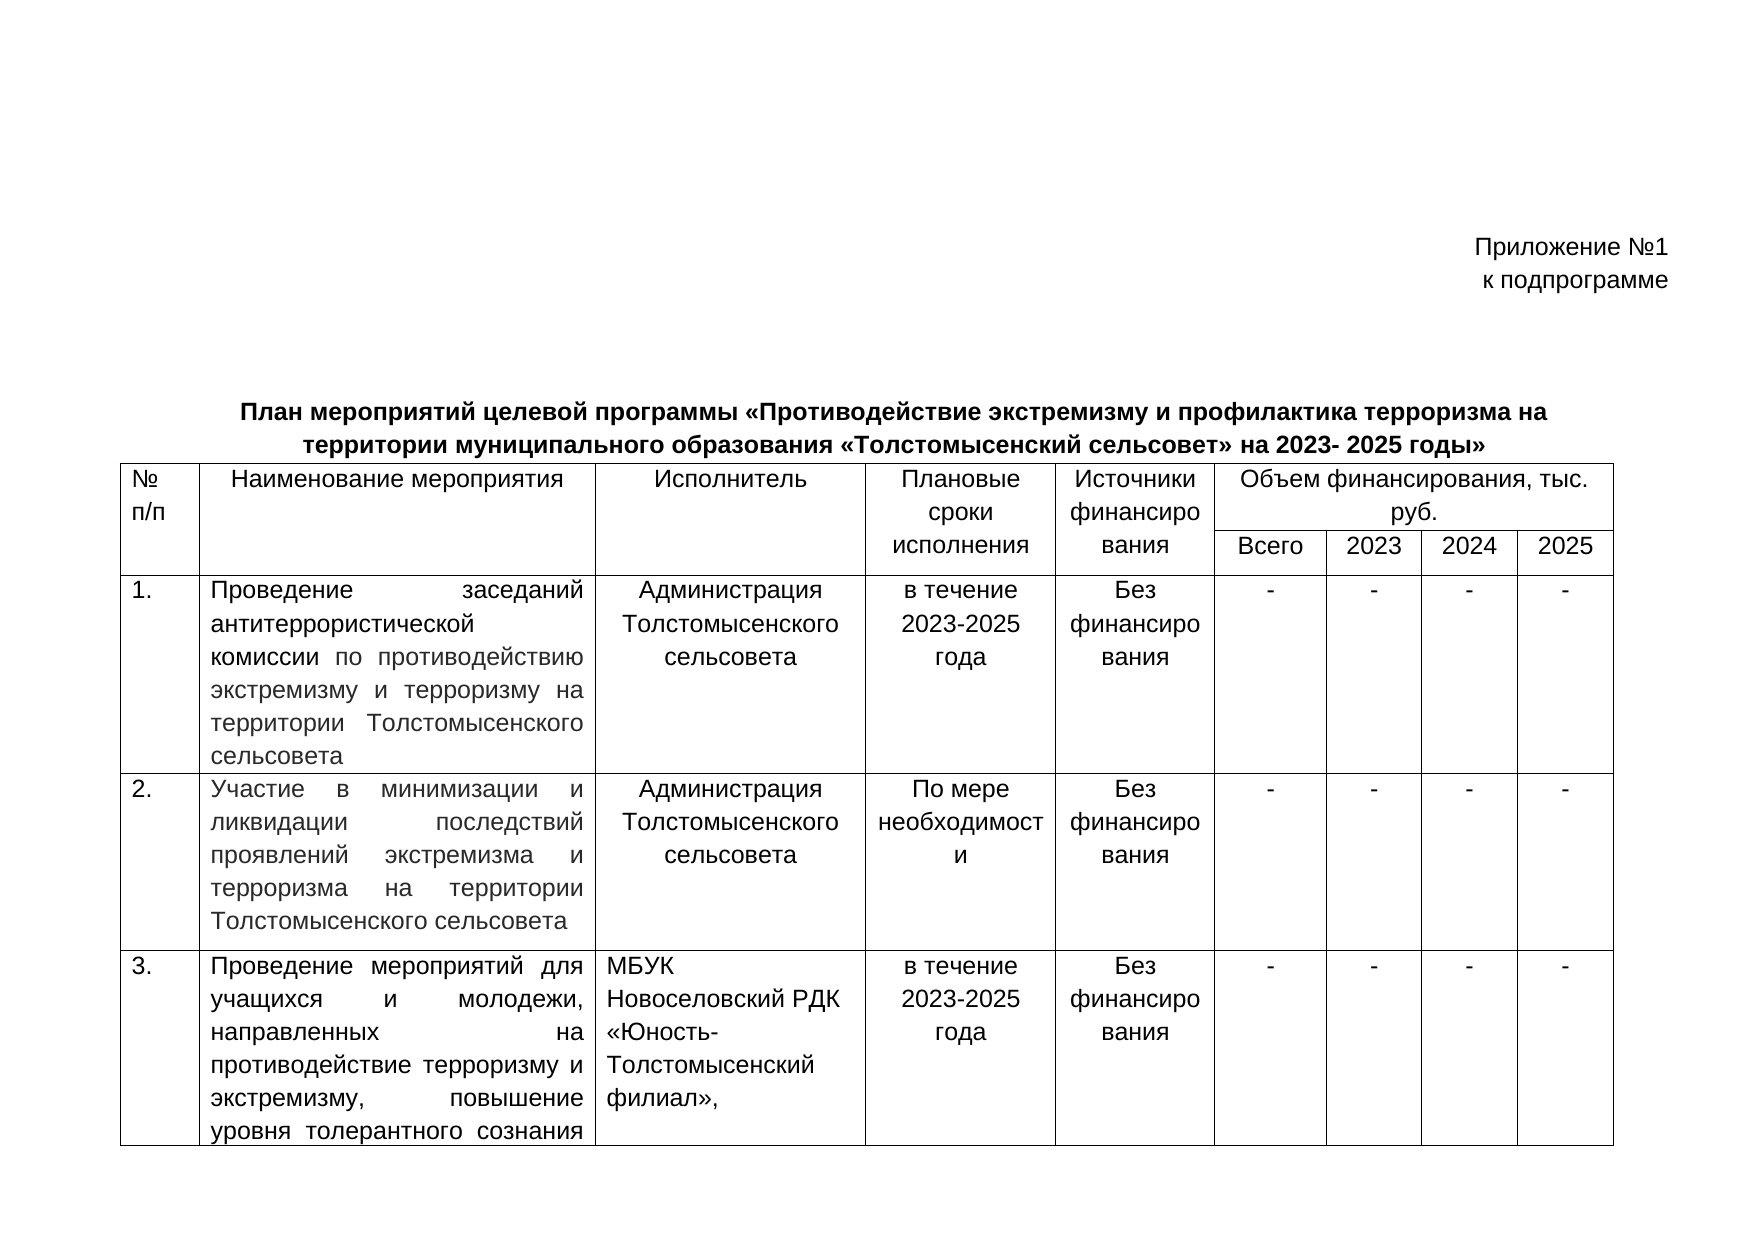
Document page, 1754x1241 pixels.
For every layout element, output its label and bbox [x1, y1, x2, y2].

table_header [118, 230, 1670, 1147]
